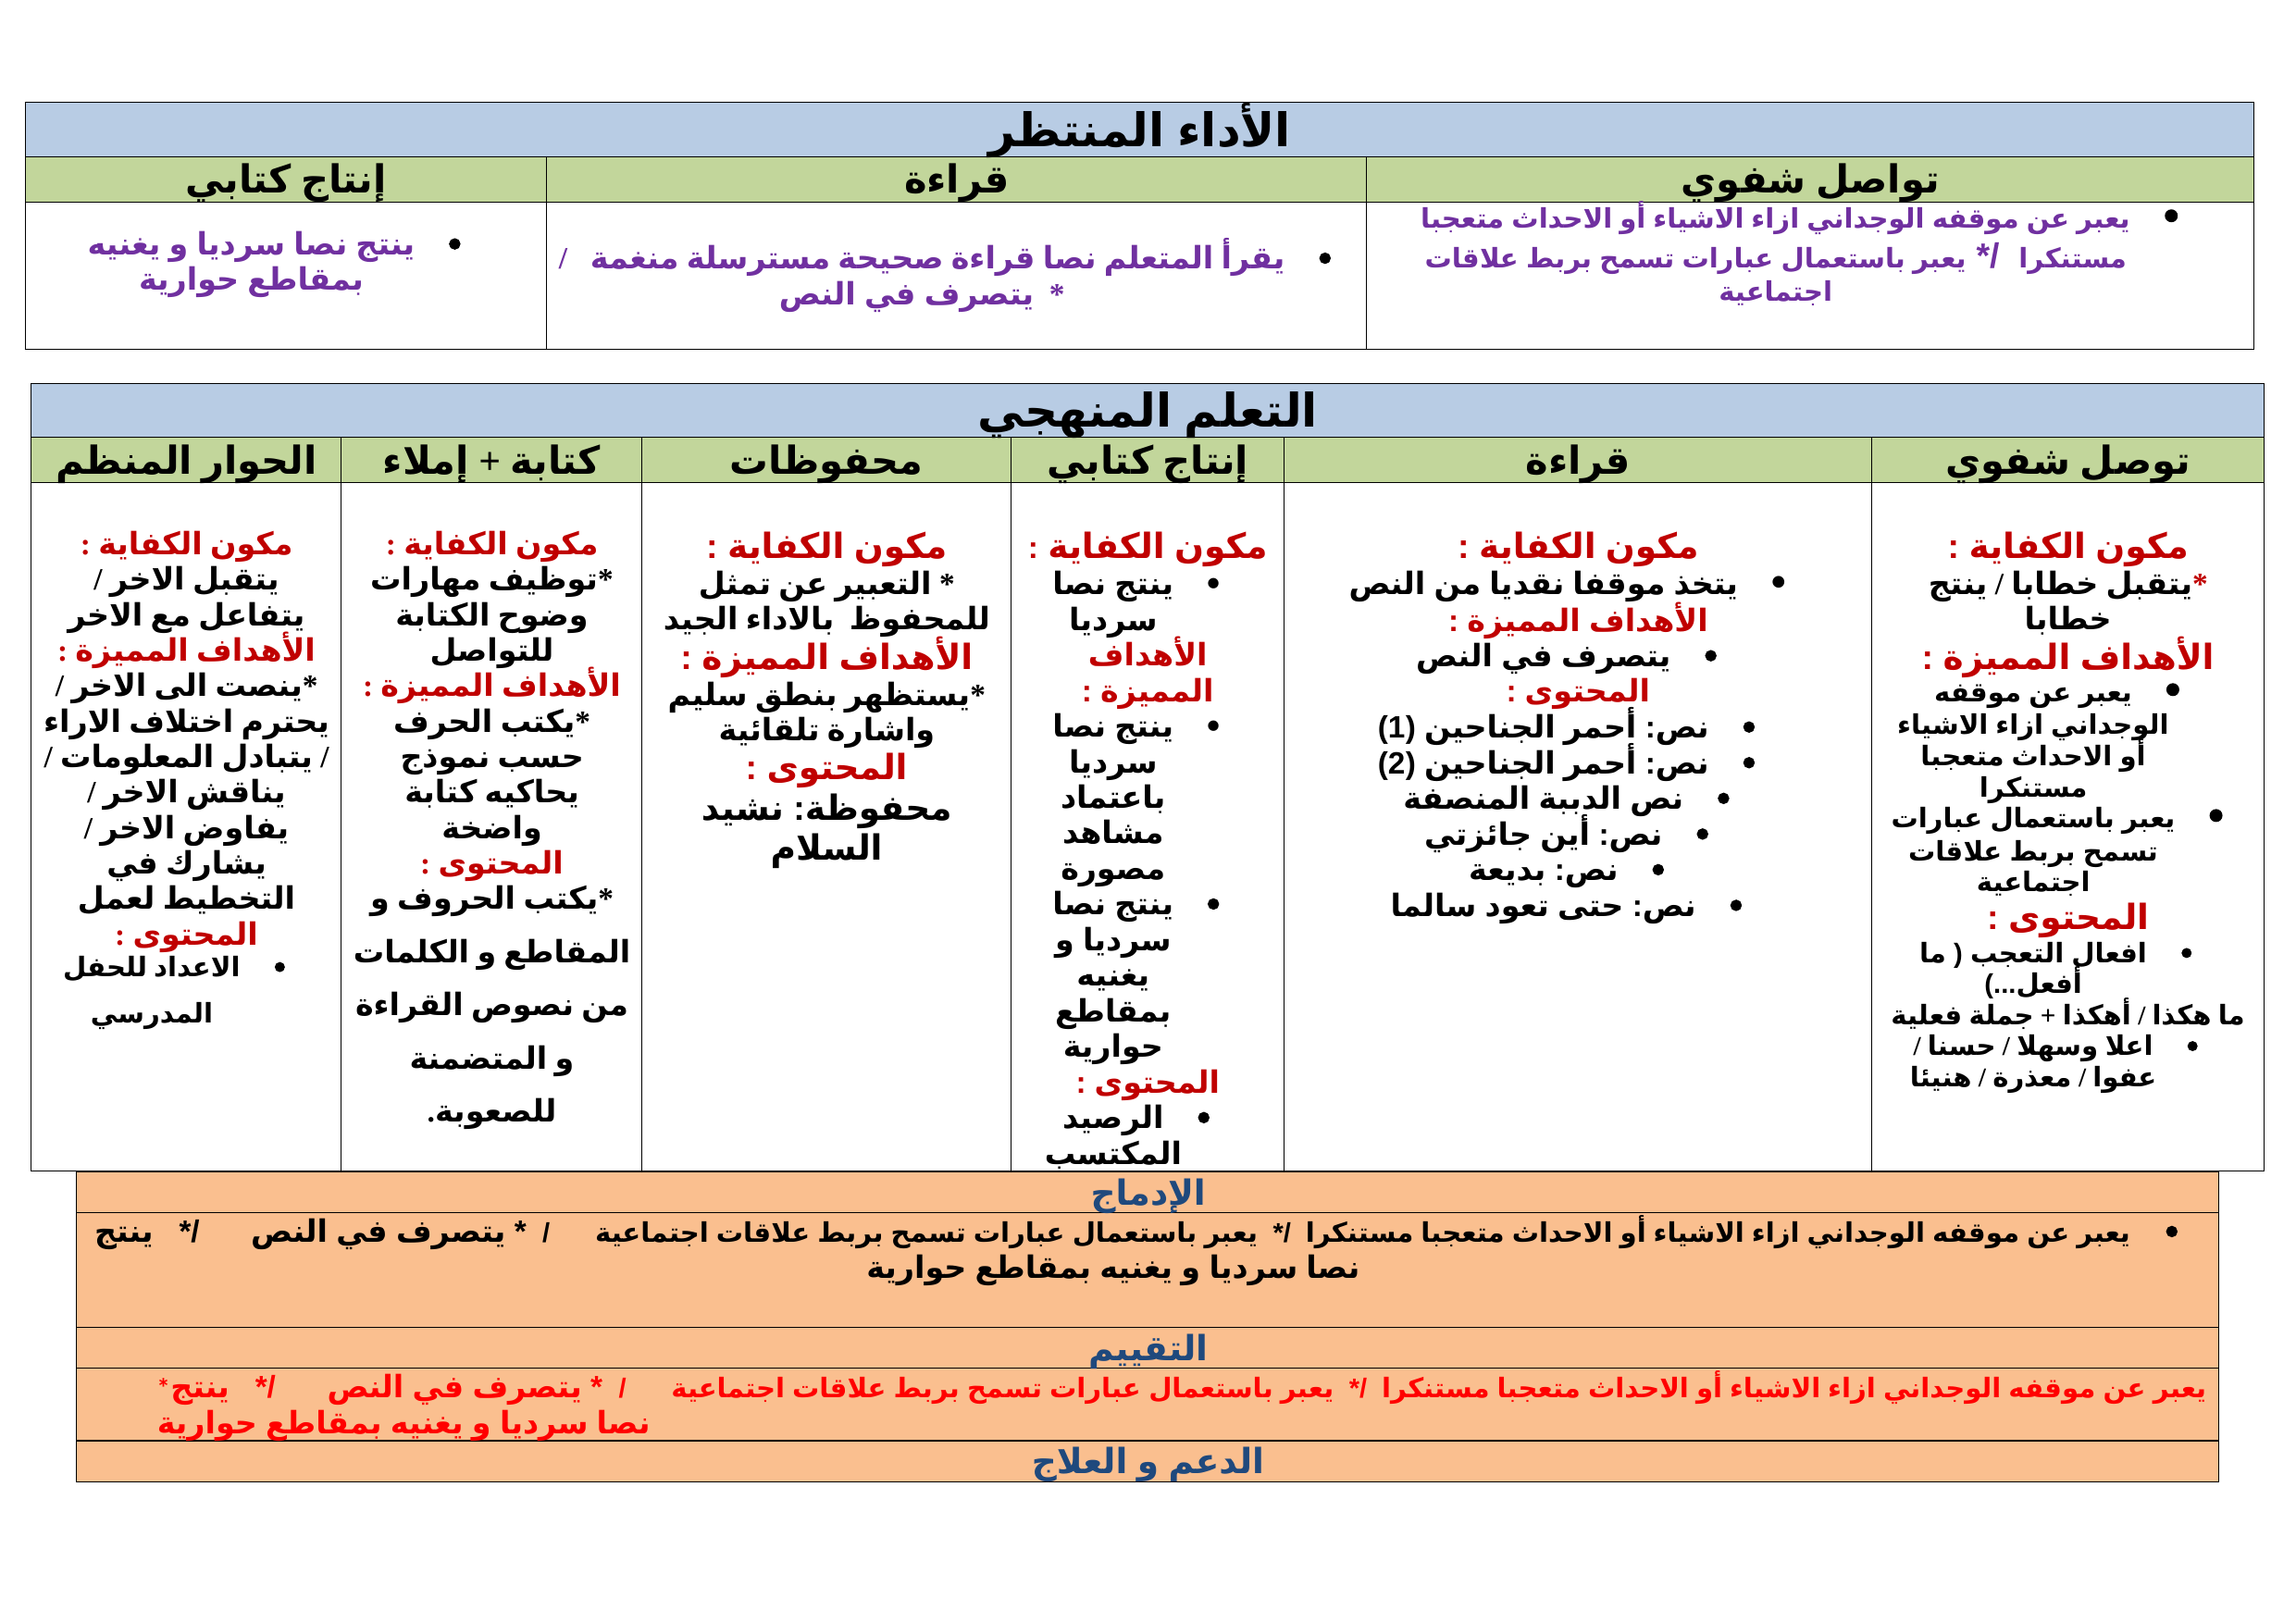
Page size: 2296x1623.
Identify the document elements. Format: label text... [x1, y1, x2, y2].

table_cell توصل شفوي [1872, 438, 2264, 482]
table_header الأداء المنتظر [26, 103, 2253, 156]
table_cell مكون الكفاية : * التعبير عن تمثل للمحفوظ بالاداء الجيد الأهداف المميزة : *يستظهر بنطق سليم واشارة تلقائية المحتوى : محفوظة: نشيد السلام [642, 483, 1011, 1171]
table_cell مكون الكفاية : يتخذ موقفا نقديا من النص الأهداف المميزة : يتصرف في النص المحتوى : نص: أحمر الجناحين (1) نص: أحمر الجناحين (2) نص الدببة المنصفة نص: أين جائزتي نص: بديعة نص: حتى تعود سالما [1285, 483, 1871, 1171]
table_cell يعبر عن موقفه الوجداني ازاء الاشياء أو الاحداث متعجبا مستنكرا /* يعبر باستعمال عبارات تسمح بربط علاقات اجتماعية / * يتصرف في النص /* ينتج نصا سرديا و يغنيه بمقاطع حوارية [77, 1213, 2218, 1327]
table_cell مكون الكفاية : *يتقبل خطابا / ينتج خطابا الأهداف المميزة : يعبر عن موقفه الوجداني ازاء الاشياء أو الاحداث متعجبا مستنكرا يعبر باستعمال عبارات تسمح بربط علاقات اجتماعية المحتوى : افعال التعجب ( ما أفعل...) ما هكذا / أهكذا + جملة فعلية اعلا وسهلا / حسنا / عفوا / معذرة / هنيئا [1872, 483, 2264, 1171]
table_cell إنتاج كتابي [26, 157, 546, 202]
table_cell يعبر عن موقفه الوجداني ازاء الاشياء أو الاحداث متعجبا مستنكرا /* يعبر باستعمال عبارات تسمح بربط علاقات اجتماعية [1367, 203, 2253, 349]
table_cell محفوظات [642, 438, 1011, 482]
table_cell قراءة [1285, 438, 1871, 482]
table_header التعلم المنهجي [31, 384, 2264, 437]
table_cell *يعبر عن موقفه الوجداني ازاء الاشياء أو الاحداث متعجبا مستنكرا /* يعبر باستعمال عبارات تسمح بربط علاقات اجتماعية / * يتصرف في النص /* ينتج نصا سرديا و يغنيه بمقاطع حوارية [77, 1369, 2218, 1440]
table_cell التقييم [77, 1328, 2218, 1368]
table_cell كتابة + إملاء [341, 438, 641, 482]
table_cell قراءة [547, 157, 1366, 202]
table_cell مكون الكفاية : *توظيف مهارات وضوح الكتابة للتواصل الأهداف المميزة : *يكتب الحرف حسب نموذج يحاكيه كتابة واضخة المحتوى : *يكتب الحروف و المقاطع و الكلمات من نصوص القراءة و المتضمنة للصعوبة. [341, 483, 641, 1171]
table_header الإدماج [77, 1172, 2218, 1212]
table_cell مكون الكفاية : يتقبل الاخر / يتفاعل مع الاخر الأهداف المميزة : *ينصت الى الاخر / يحترم اختلاف الاراء / يتبادل المعلومات / يناقش الاخر / يفاوض الاخر / يشارك في التخطيط لعمل المحتوى : الاعداد للحفل المدرسي [31, 483, 341, 1171]
table_cell تواصل شفوي [1367, 157, 2253, 202]
table_cell يقرأ المتعلم نصا قراءة صحيحة مسترسلة منغمة / * يتصرف في النص [547, 203, 1366, 349]
table_cell الحوار المنظم [31, 438, 341, 482]
table_cell إنتاج كتابي [1011, 438, 1284, 482]
table_cell ينتج نصا سرديا و يغنيه بمقاطع حوارية [26, 203, 546, 349]
table_cell الدعم و العلاج [77, 1442, 2218, 1481]
table_cell مكون الكفاية : ينتج نصا سرديا الأهداف المميزة : ينتج نصا سرديا باعتماد مشاهد مصورة ينتج نصا سرديا و يغنيه بمقاطع حوارية المحتوى : الرصيد المكتسب [1011, 483, 1284, 1171]
